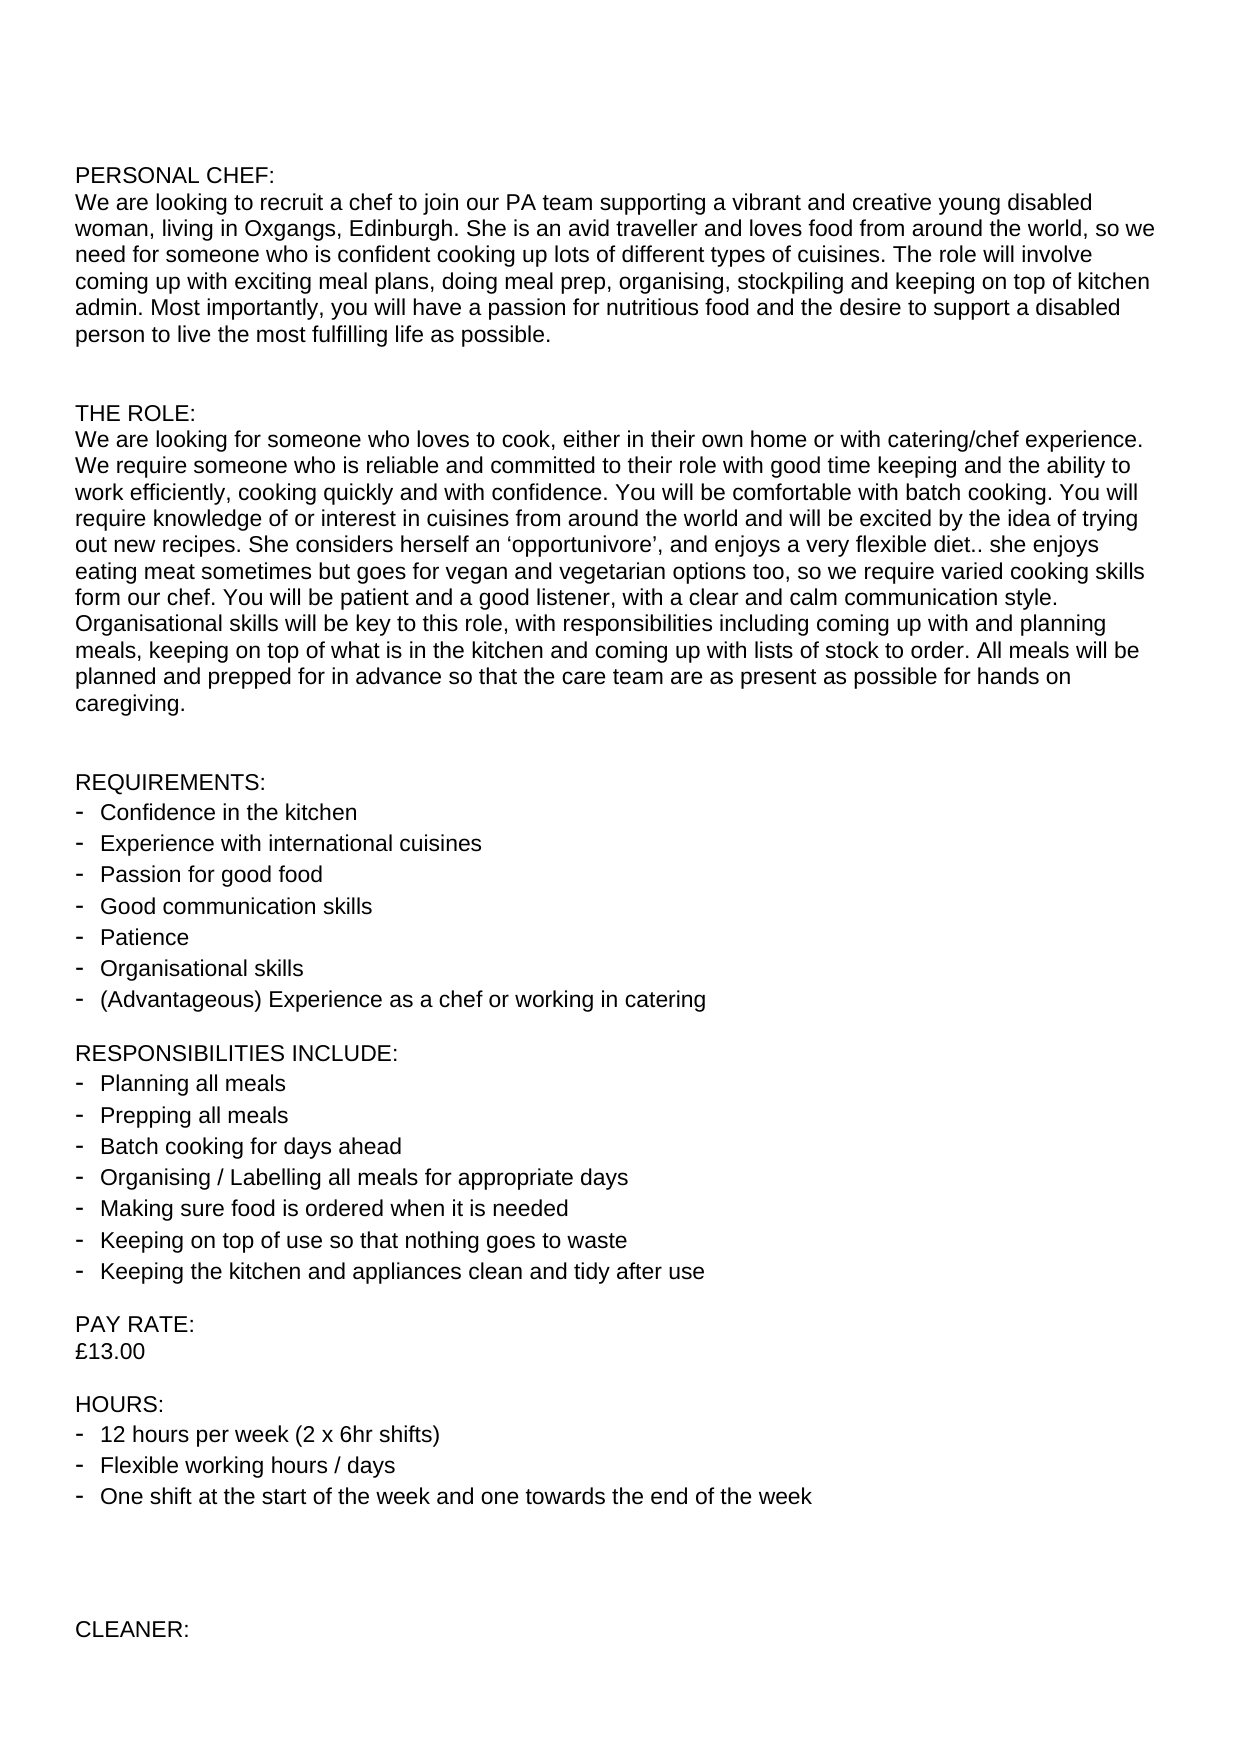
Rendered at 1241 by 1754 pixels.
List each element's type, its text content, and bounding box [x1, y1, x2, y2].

list Batch cooking for days ahead [75, 1129, 1165, 1160]
text £13.00 [75, 1338, 1165, 1364]
list (Advantageous) Experience as a chef or working in catering [75, 982, 1165, 1014]
text REQUIREMENTS: [75, 768, 1165, 795]
text RESPONSIBILITIES INCLUDE: [75, 1040, 1165, 1066]
list Confidence in the kitchen [75, 795, 1165, 826]
text CLEANER: [75, 1616, 1165, 1642]
list Good communication skills [75, 889, 1165, 920]
list Prepping all meals [75, 1098, 1165, 1129]
text PAY RATE: [75, 1311, 1165, 1338]
list Keeping the kitchen and appliances clean and tidy after use [75, 1254, 1165, 1285]
list Organisational skills [75, 951, 1165, 982]
list Organising / Labelling all meals for appropriate days [75, 1160, 1165, 1191]
text PERSONAL CHEF: [75, 162, 1165, 189]
text HOURS: [75, 1391, 1165, 1417]
text THE ROLE: [75, 399, 1165, 426]
text We are looking for someone who loves to cook, either in their own home or with catering/chef experience. We require someone who is reliable and committed to their role with good time keeping and the ability to work efficiently, cooking quickly and with confidence. You will be comfortable with batch cooking. You will require knowledge of or interest in cuisines from around the world and will be excited by the idea of trying out new recipes. She considers herself an ‘opportunivore’, and enjoys a very flexible diet.. she enjoys eating meat sometimes but goes for vegan and vegetarian options too, so we require varied cooking skills form our chef. You will be patient and a good listener, with a clear and calm communication style. Organisational skills will be key to this role, with responsibilities including coming up with and planning meals, keeping on top of what is in the kitchen and coming up with lists of stock to order. All meals will be planned and prepped for in advance so that the care team are as present as possible for hands on caregiving. [75, 426, 1165, 716]
list One shift at the start of the week and one towards the end of the week [75, 1479, 1165, 1511]
text We are looking to recruit a chef to join our PA team supporting a vibrant and creative young disabled woman, living in Oxgangs, Edinburgh. She is an avid traveller and loves food from around the world, so we need for someone who is confident cooking up lots of different types of cuisines. The role will involve coming up with exciting meal plans, doing meal prep, organising, stockpiling and keeping on top of kitchen admin. Most importantly, you will have a passion for nutritious food and the desire to support a disabled person to live the most fulfilling life as possible. [75, 189, 1165, 347]
list 12 hours per week (2 x 6hr shifts) [75, 1417, 1165, 1448]
list Experience with international cuisines [75, 826, 1165, 857]
list Patience [75, 920, 1165, 951]
list Keeping on top of use so that nothing goes to waste [75, 1223, 1165, 1254]
list Making sure food is ordered when it is needed [75, 1191, 1165, 1223]
list Flexible working hours / days [75, 1448, 1165, 1479]
list Passion for good food [75, 857, 1165, 889]
list Planning all meals [75, 1066, 1165, 1098]
